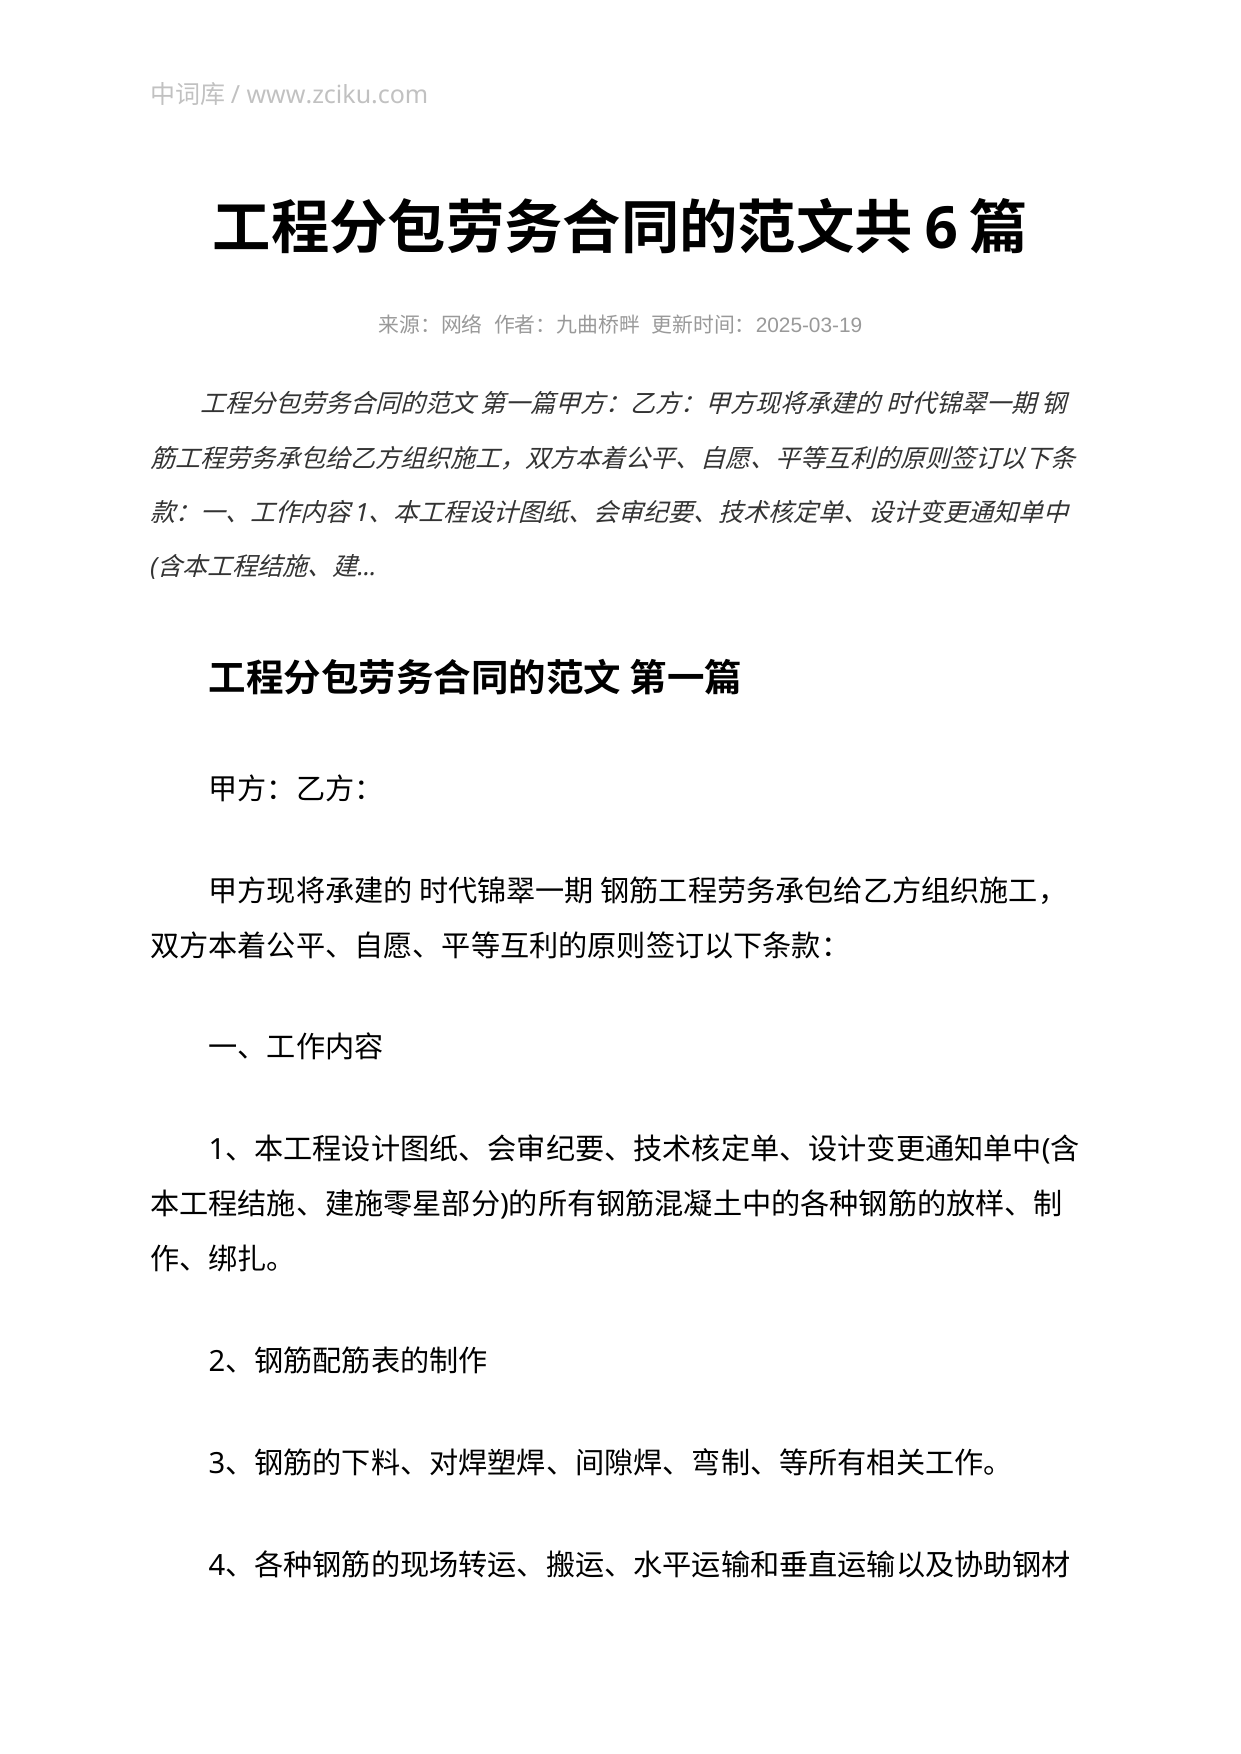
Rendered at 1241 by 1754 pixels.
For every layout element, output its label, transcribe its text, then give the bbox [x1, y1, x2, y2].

text 2、钢筋配筋表的制作 [150, 1337, 1090, 1380]
text 甲方现将承建的 时代锦翠一期 钢筋工程劳务承包给乙方组织施工，双方本着公平、自愿、平等互利的原则签订以下条款： [150, 867, 1090, 964]
text 来源：网络 作者：九曲桥畔 更新时间：2025-03-19 [150, 313, 1090, 337]
text 一、工作内容 [150, 1024, 1090, 1066]
text 甲方：乙方： [150, 766, 1090, 808]
text 工程分包劳务合同的范文 第一篇甲方：乙方：甲方现将承建的 时代锦翠一期 钢筋工程劳务承包给乙方组织施工，双方本着公平、自愿、平等互利的原则签订以下条款：一、工作内容1、本工程设计图纸、会审纪要、技术核定单、设计变更通知单中(含本工程结施、建... [150, 384, 1090, 583]
text 3、钢筋的下料、对焊塑焊、间隙焊、弯制、等所有相关工作。 [150, 1439, 1090, 1482]
subtitle 工程分包劳务合同的范文共6篇 [150, 181, 1090, 266]
text 1、本工程设计图纸、会审纪要、技术核定单、设计变更通知单中(含本工程结施、建施零星部分)的所有钢筋混凝土中的各种钢筋的放样、制作、绑扎。 [150, 1126, 1090, 1278]
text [150, 1541, 1090, 1584]
text 工程分包劳务合同的范文 第一篇 [150, 648, 1090, 702]
